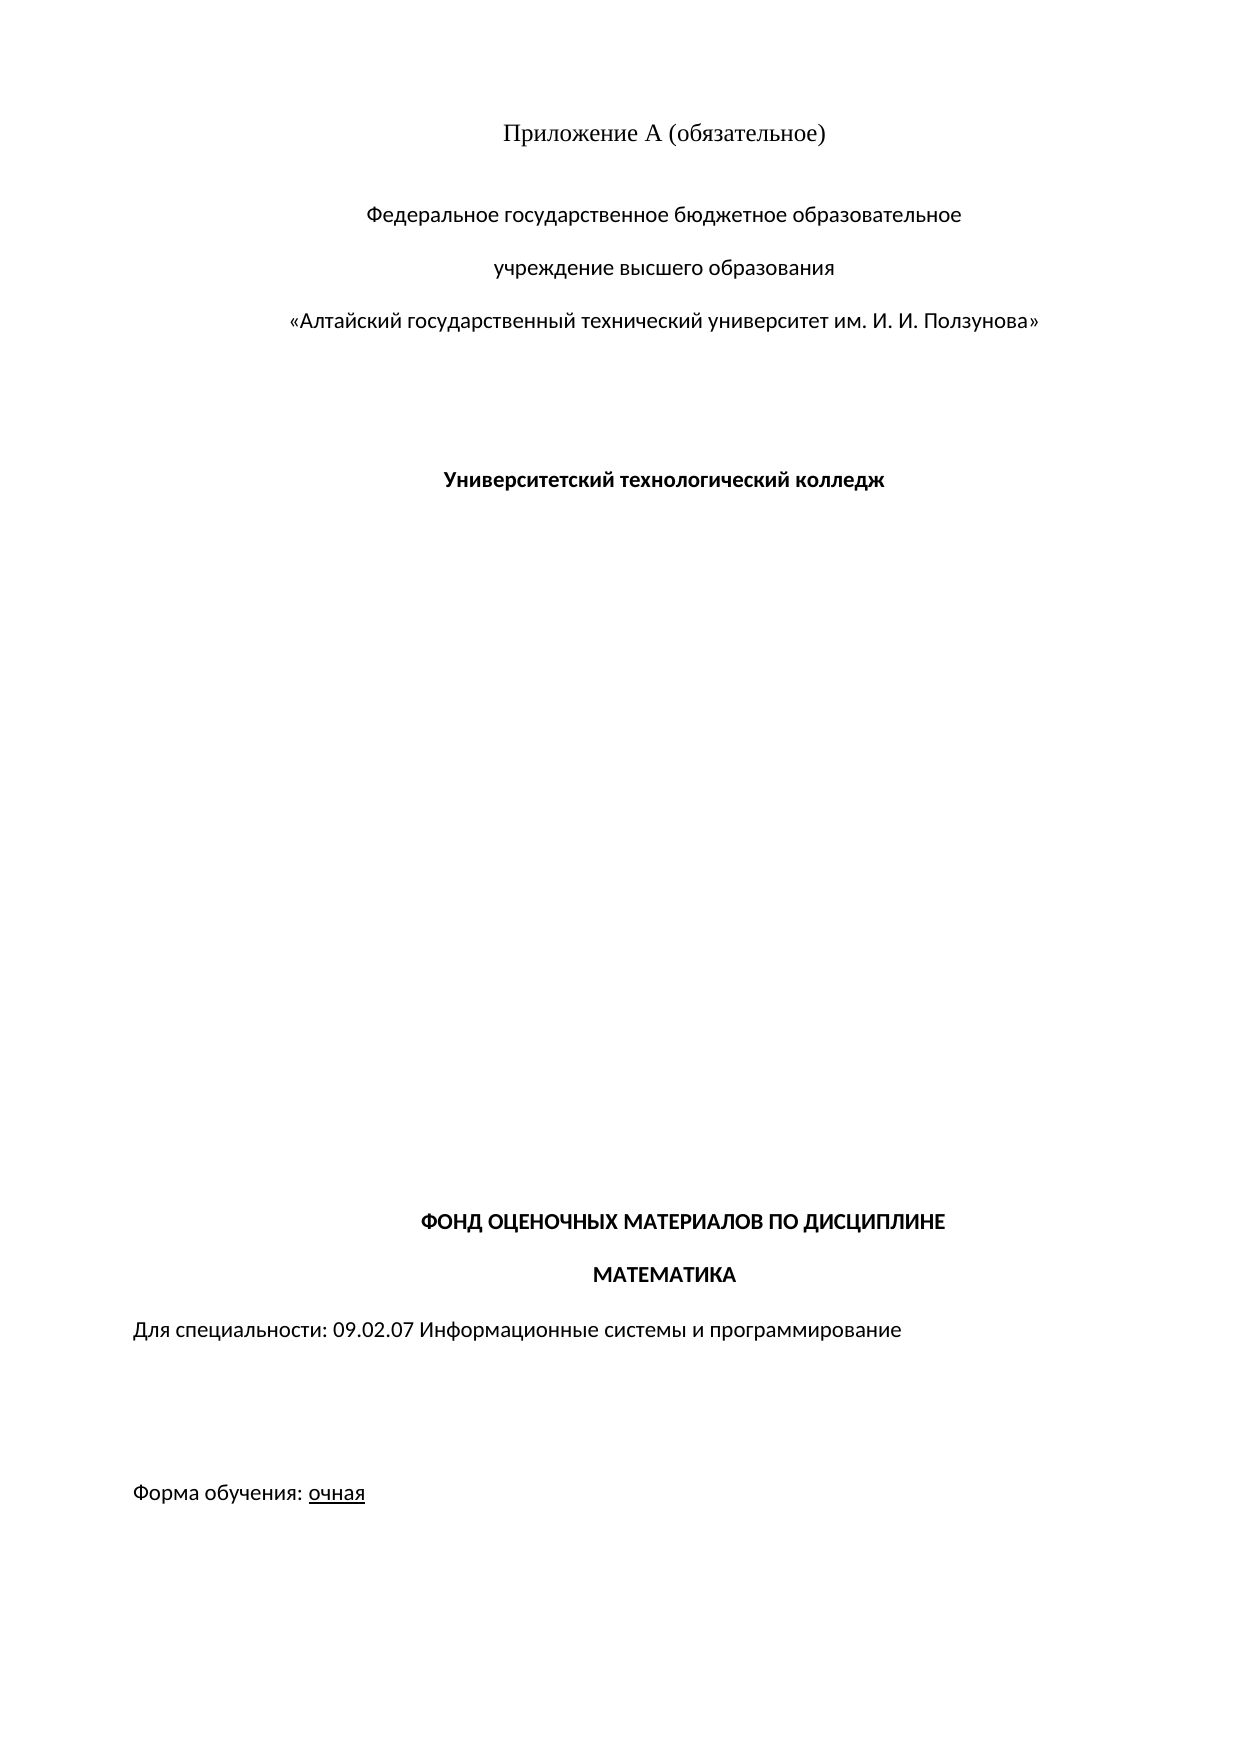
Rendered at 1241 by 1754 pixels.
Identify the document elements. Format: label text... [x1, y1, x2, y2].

text Форма обучения: очная [133, 1478, 1152, 1506]
text Для специальности: 09.02.07 Информационные системы и программирование [133, 1315, 1181, 1343]
text «Алтайский государственный технический университет им. И. И. Ползунова» [177, 306, 1152, 334]
text Федеральное государственное бюджетное образовательное [177, 200, 1152, 228]
text ФОНД ОЦЕНОЧНЫХ МАТЕРИАЛОВ ПО ДИСЦИПЛИНЕ [215, 1207, 1152, 1235]
text МАТЕМАТИКА [177, 1260, 1152, 1288]
subtitle Приложение А (обязательное) [177, 118, 1152, 147]
text Университетский технологический колледж [177, 465, 1152, 493]
text учреждение высшего образования [177, 253, 1152, 281]
